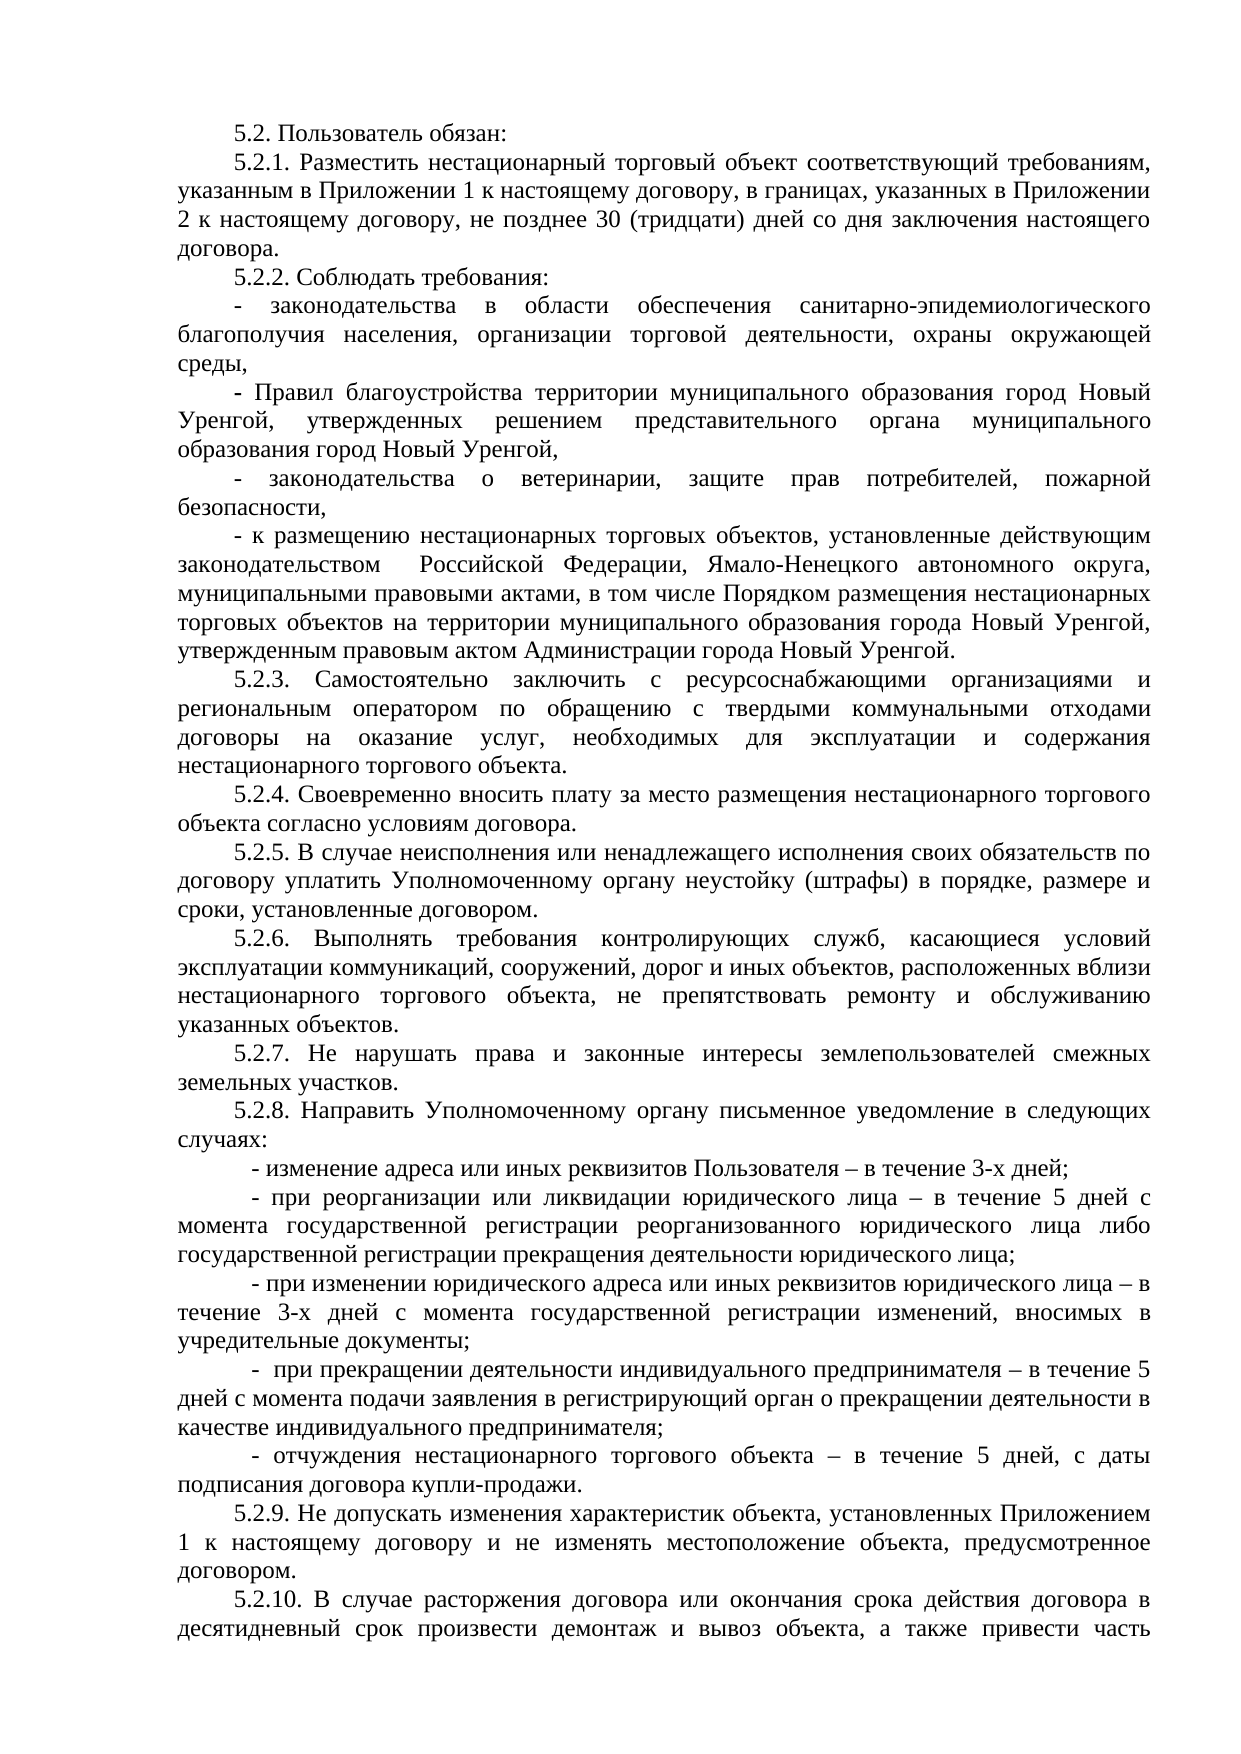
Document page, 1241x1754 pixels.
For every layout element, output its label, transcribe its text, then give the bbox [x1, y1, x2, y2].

text - законодательства в области обеспечения санитарно-эпидемиологического благополучия населения, организации торговой деятельности, охраны окружающей среды, [177, 291, 1152, 377]
text - при прекращении деятельности индивидуального предпринимателя – в течение 5 дней с момента подачи заявления в регистрирующий орган о прекращении деятельности в качестве индивидуального предпринимателя; [177, 1354, 1152, 1441]
text 5.2.4. Своевременно вносить плату за место размещения нестационарного торгового объекта согласно условиям договора. [177, 779, 1152, 837]
text 5.2.7. Не нарушать права и законные интересы землепользователей смежных земельных участков. [177, 1038, 1152, 1096]
text - отчуждения нестационарного торгового объекта – в течение 5 дней, с даты подписания договора купли-продажи. [177, 1441, 1152, 1498]
text 5.2.1. Разместить нестационарный торговый объект соответствующий требованиям, указанным в Приложении 1 к настоящему договору, в границах, указанных в Приложении 2 к настоящему договору, не позднее 30 (тридцати) дней со дня заключения настоящего договора. [177, 147, 1152, 262]
text - к размещению нестационарных торговых объектов, установленные действующим законодательством Российской Федерации, Ямало-Ненецкого автономного округа, муниципальными правовыми актами, в том числе Порядком размещения нестационарных торговых объектов на территории муниципального образования города Новый Уренгой, утвержденным правовым актом Администрации города Новый Уренгой. [177, 521, 1152, 664]
text 5.2. Пользователь обязан: [177, 118, 1152, 147]
text - при изменении юридического адреса или иных реквизитов юридического лица – в течение 3-х дней с момента государственной регистрации изменений, вносимых в учредительные документы; [177, 1268, 1152, 1354]
text - при реорганизации или ликвидации юридического лица – в течение 5 дней с момента государственной регистрации реорганизованного юридического лица либо государственной регистрации прекращения деятельности юридического лица; [177, 1182, 1152, 1268]
text 5.2.9. Не допускать изменения характеристик объекта, установленных Приложением 1 к настоящему договору и не изменять местоположение объекта, предусмотренное договором. [177, 1498, 1152, 1584]
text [177, 1584, 1152, 1642]
text 5.2.3. Самостоятельно заключить с ресурсоснабжающими организациями и региональным оператором по обращению с твердыми коммунальными отходами договоры на оказание услуг, необходимых для эксплуатации и содержания нестационарного торгового объекта. [177, 664, 1152, 779]
text 5.2.2. Соблюдать требования: [177, 262, 1152, 291]
text 5.2.6. Выполнять требования контролирующих служб, касающиеся условий эксплуатации коммуникаций, сооружений, дорог и иных объектов, расположенных вблизи нестационарного торгового объекта, не препятствовать ремонту и обслуживанию указанных объектов. [177, 923, 1152, 1038]
text - Правил благоустройства территории муниципального образования город Новый Уренгой, утвержденных решением представительного органа муниципального образования город Новый Уренгой, [177, 377, 1152, 463]
text 5.2.5. В случае неисполнения или ненадлежащего исполнения своих обязательств по договору уплатить Уполномоченному органу неустойку (штрафы) в порядке, размере и сроки, установленные договором. [177, 837, 1152, 923]
text - законодательства о ветеринарии, защите прав потребителей, пожарной безопасности, [177, 463, 1152, 521]
text - изменение адреса или иных реквизитов Пользователя – в течение 3-х дней; [177, 1153, 1152, 1182]
text 5.2.8. Направить Уполномоченному органу письменное уведомление в следующих случаях: [177, 1096, 1152, 1153]
